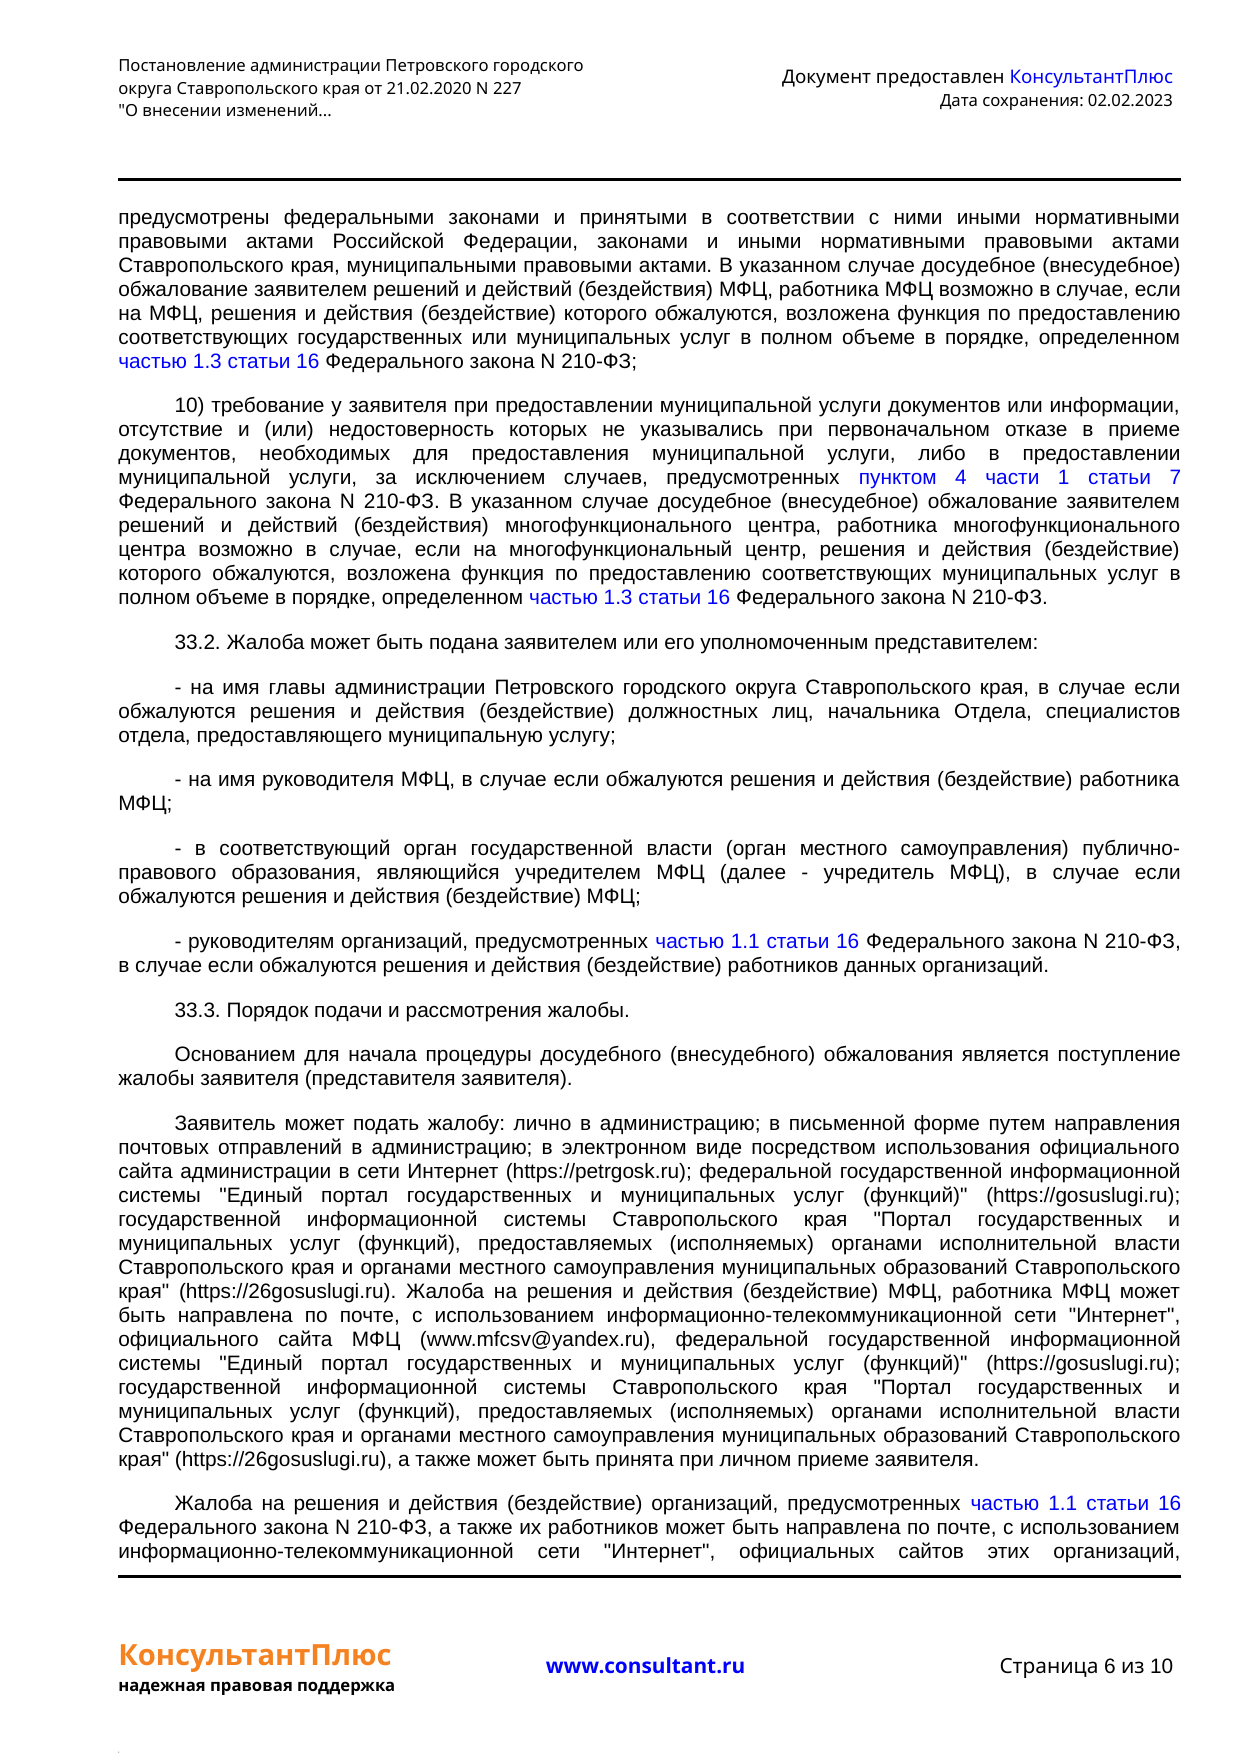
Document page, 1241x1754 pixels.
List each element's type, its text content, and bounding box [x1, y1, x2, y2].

text 33.3. Порядок подачи и рассмотрения жалобы. [118, 997, 1181, 1021]
text Заявитель может подать жалобу: лично в администрацию; в письменной форме путем направления почтовых отправлений в администрацию; в электронном виде посредством использования официального сайта администрации в сети Интернет (https://petrgosk.ru); федеральной государственной информационной системы "Единый портал государственных и муниципальных услуг (функций)" (https://gosuslugi.ru); государственной информационной системы Ставропольского края "Портал государственных и муниципальных услуг (функций), предоставляемых (исполняемых) органами исполнительной власти Ставропольского края и органами местного самоуправления муниципальных образований Ставропольского края" (https://26gosuslugi.ru). Жалоба на решения и действия (бездействие) МФЦ, работника МФЦ может быть направлена по почте, с использованием информационно-телекоммуникационной сети "Интернет", официального сайта МФЦ (www.mfcsv@yandex.ru), федеральной государственной информационной системы "Единый портал государственных и муниципальных услуг (функций)" (https://gosuslugi.ru); государственной информационной системы Ставропольского края "Портал государственных и муниципальных услуг (функций), предоставляемых (исполняемых) органами исполнительной власти Ставропольского края и органами местного самоуправления муниципальных образований Ставропольского края" (https://26gosuslugi.ru), а также может быть принята при личном приеме заявителя. [118, 1111, 1181, 1470]
text - руководителям организаций, предусмотренных частью 1.1 статьи 16 Федерального закона N 210-ФЗ, в случае если обжалуются решения и действия (бездействие) работников данных организаций. [118, 929, 1181, 977]
text Основанием для начала процедуры досудебного (внесудебного) обжалования является поступление жалобы заявителя (представителя заявителя). [118, 1042, 1181, 1090]
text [118, 1491, 1181, 1563]
text - в соответствующий орган государственной власти (орган местного самоуправления) публично-правового образования, являющийся учредителем МФЦ (далее - учредитель МФЦ), в случае если обжалуются решения и действия (бездействие) МФЦ; [118, 836, 1181, 908]
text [118, 205, 1181, 372]
text - на имя главы администрации Петровского городского округа Ставропольского края, в случае если обжалуются решения и действия (бездействие) должностных лиц, начальника Отдела, специалистов отдела, предоставляющего муниципальную услугу; [118, 674, 1181, 746]
text 33.2. Жалоба может быть подана заявителем или его уполномоченным представителем: [118, 630, 1181, 654]
text 10) требование у заявителя при предоставлении муниципальной услуги документов или информации, отсутствие и (или) недостоверность которых не указывались при первоначальном отказе в приеме документов, необходимых для предоставления муниципальной услуги, либо в предоставлении муниципальной услуги, за исключением случаев, предусмотренных пунктом 4 части 1 статьи 7 Федерального закона N 210-ФЗ. В указанном случае досудебное (внесудебное) обжалование заявителем решений и действий (бездействия) многофункционального центра, работника многофункционального центра возможно в случае, если на многофункциональный центр, решения и действия (бездействие) которого обжалуются, возложена функция по предоставлению соответствующих муниципальных услуг в полном объеме в порядке, определенном частью 1.3 статьи 16 Федерального закона N 210-ФЗ. [118, 393, 1181, 609]
text - на имя руководителя МФЦ, в случае если обжалуются решения и действия (бездействие) работника МФЦ; [118, 767, 1181, 815]
